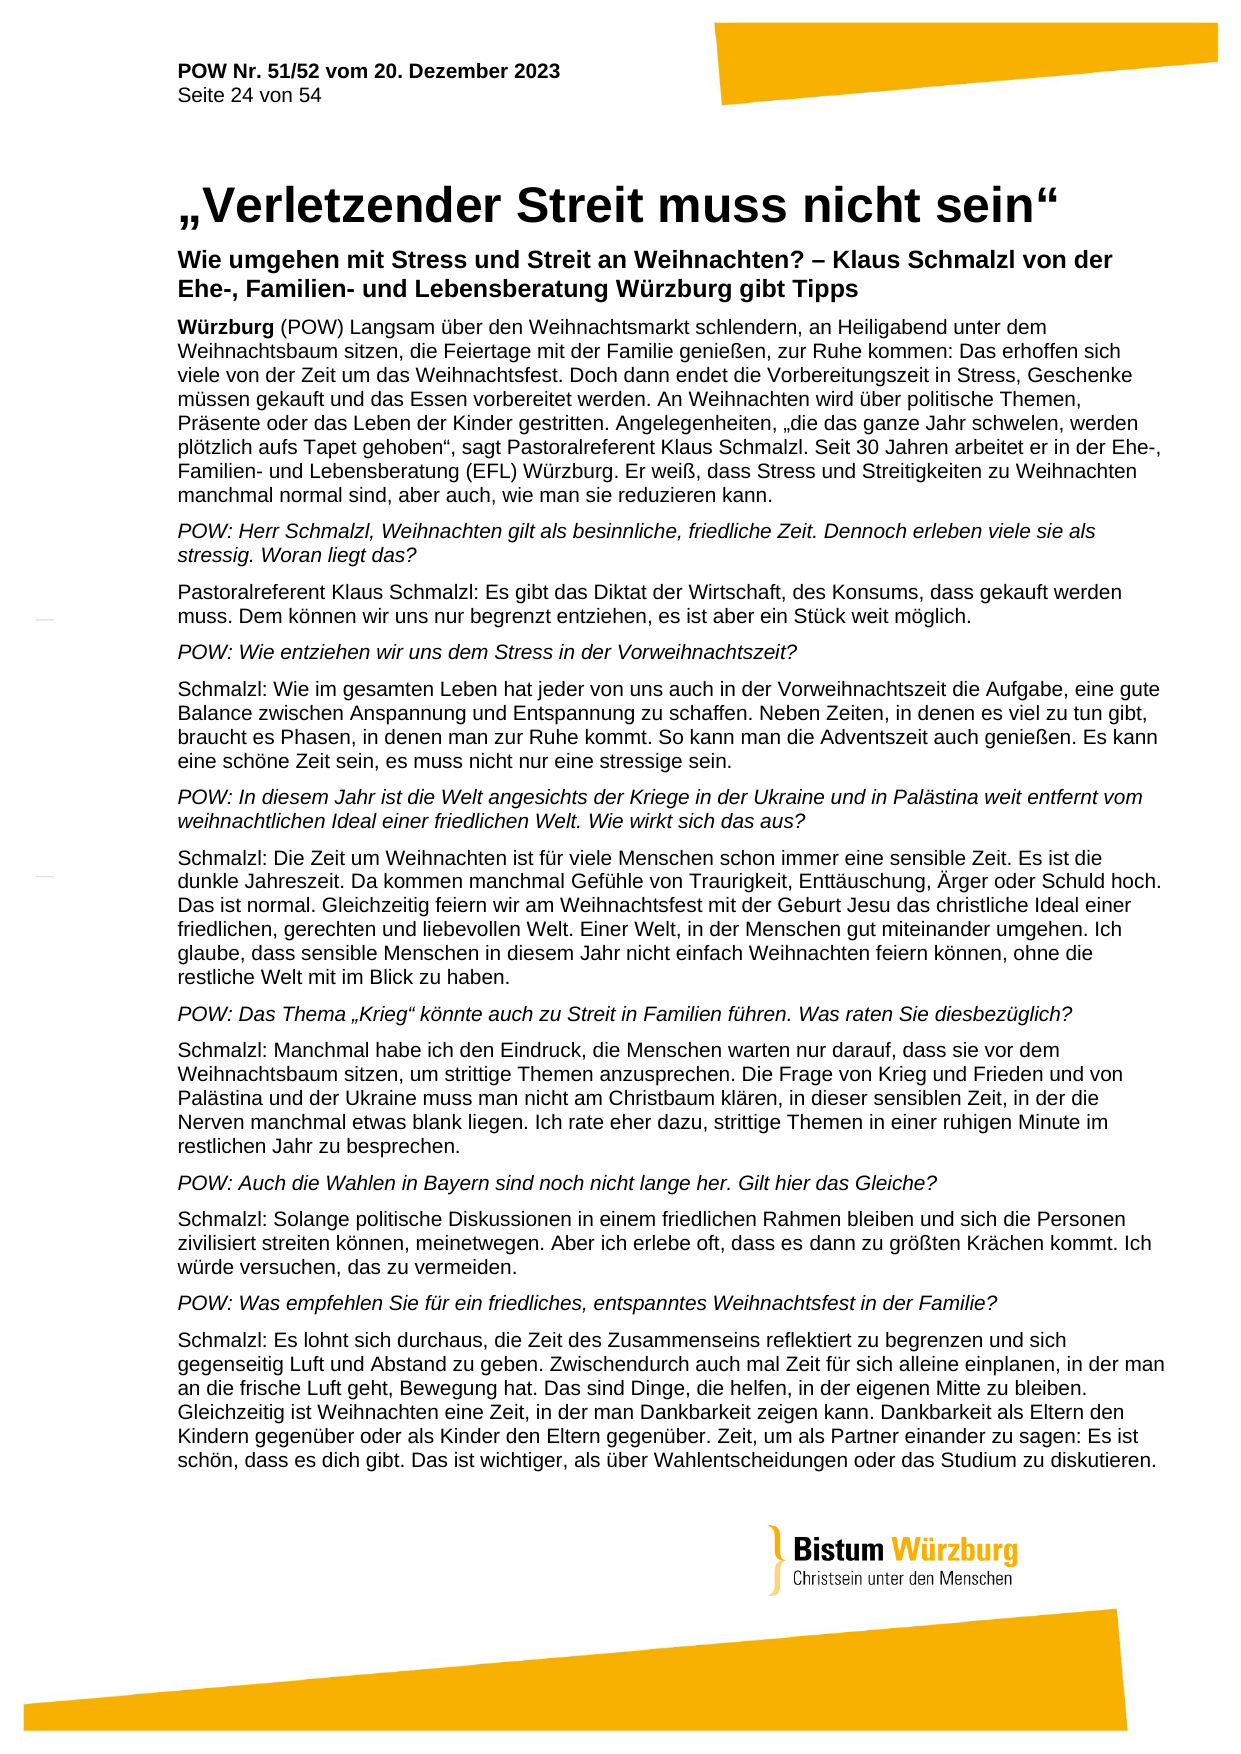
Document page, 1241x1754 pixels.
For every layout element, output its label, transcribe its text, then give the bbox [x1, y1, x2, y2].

picture [0, 0, 1241, 1754]
text Schmalzl: Manchmal habe ich den Eindruck, die Menschen warten nur darauf, dass sie vor dem Weihnachtsbaum sitzen, um strittige Themen anzusprechen. Die Frage von Krieg und Frieden und von Palästina und der Ukraine muss man nicht am Christbaum klären, in dieser sensiblen Zeit, in der die Nerven manchmal etwas blank liegen. Ich rate eher dazu, strittige Themen in einer ruhigen Minute im restlichen Jahr zu besprechen. [177, 1038, 1167, 1158]
text Schmalzl: Wie im gesamten Leben hat jeder von uns auch in der Vorweihnachtszeit die Aufgabe, eine gute Balance zwischen Anspannung und Entspannung zu schaffen. Neben Zeiten, in denen es viel zu tun gibt, braucht es Phasen, in denen man zur Ruhe kommt. So kann man die Adventszeit auch genießen. Es kann eine schöne Zeit sein, es muss nicht nur eine stressige sein. [177, 677, 1167, 772]
text POW: Was empfehlen Sie für ein friedliches, entspanntes Weihnachtsfest in der Familie? [177, 1291, 1167, 1315]
text POW: Auch die Wahlen in Bayern sind noch nicht lange her. Gilt hier das Gleiche? [177, 1170, 1167, 1194]
text Würzburg (POW) Langsam über den Weihnachtsmarkt schlendern, an Heiligabend unter dem Weihnachtsbaum sitzen, die Feiertage mit der Familie genießen, zur Ruhe kommen: Das erhoffen sich viele von der Zeit um das Weihnachtsfest. Doch dann endet die Vorbereitungszeit in Stress, Geschenke müssen gekauft und das Essen vorbereitet werden. An Weihnachten wird über politische Themen, Präsente oder das Leben der Kinder gestritten. Angelegenheiten, „die das ganze Jahr schwelen, werden plötzlich aufs Tapet gehoben“, sagt Pastoralreferent Klaus Schmalzl. Seit 30 Jahren arbeitet er in der Ehe-, Familien- und Lebensberatung (EFL) Würzburg. Er weiß, dass Stress und Streitigkeiten zu Weihnachten manchmal normal sind, aber auch, wie man sie reduzieren kann. [177, 315, 1167, 507]
text POW: Herr Schmalzl, Weihnachten gilt als besinnliche, friedliche Zeit. Dennoch erleben viele sie als stressig. Woran liegt das? [177, 519, 1167, 567]
text Wie umgehen mit Stress und Streit an Weihnachten? – Klaus Schmalzl von der Ehe-, Familien- und Lebensberatung Würzburg gibt Tipps [177, 245, 1167, 303]
text Schmalzl: Die Zeit um Weihnachten ist für viele Menschen schon immer eine sensible Zeit. Es ist die dunkle Jahreszeit. Da kommen manchmal Gefühle von Traurigkeit, Enttäuschung, Ärger oder Schuld hoch. Das ist normal. Gleichzeitig feiern wir am Weihnachtsfest mit der Geburt Jesu das christliche Ideal einer friedlichen, gerechten und liebevollen Welt. Einer Welt, in der Menschen gut miteinander umgehen. Ich glaube, dass sensible Menschen in diesem Jahr nicht einfach Weihnachten feiern können, ohne die restliche Welt mit im Blick zu haben. [177, 845, 1167, 989]
text „Verletzender Streit muss nicht sein“ [177, 175, 1167, 233]
text POW: Das Thema „Krieg“ könnte auch zu Streit in Familien führen. Was raten Sie diesbezüglich? [177, 1002, 1167, 1026]
text POW: Wie entziehen wir uns dem Stress in der Vorweihnachtszeit? [177, 640, 1167, 664]
text Schmalzl: Solange politische Diskussionen in einem friedlichen Rahmen bleiben und sich die Personen zivilisiert streiten können, meinetwegen. Aber ich erlebe oft, dass es dann zu größten Krächen kommt. Ich würde versuchen, das zu vermeiden. [177, 1207, 1167, 1279]
text Pastoralreferent Klaus Schmalzl: Es gibt das Diktat der Wirtschaft, des Konsums, dass gekauft werden muss. Dem können wir uns nur begrenzt entziehen, es ist aber ein Stück weit möglich. [177, 580, 1167, 628]
text POW: In diesem Jahr ist die Welt angesichts der Kriege in der Ukraine und in Palästina weit entfernt vom weihnachtlichen Ideal einer friedlichen Welt. Wie wirkt sich das aus? [177, 785, 1167, 833]
text Schmalzl: Es lohnt sich durchaus, die Zeit des Zusammenseins reflektiert zu begrenzen und sich gegenseitig Luft und Abstand zu geben. Zwischendurch auch mal Zeit für sich alleine einplanen, in der man an die frische Luft geht, Bewegung hat. Das sind Dinge, die helfen, in der eigenen Mitte zu bleiben. Gleichzeitig ist Weihnachten eine Zeit, in der man Dankbarkeit zeigen kann. Dankbarkeit als Eltern den Kindern gegenüber oder als Kinder den Eltern gegenüber. Zeit, um als Partner einander zu sagen: Es ist schön, dass es dich gibt. Das ist wichtiger, als über Wahlentscheidungen oder das Studium zu diskutieren. [177, 1328, 1167, 1471]
